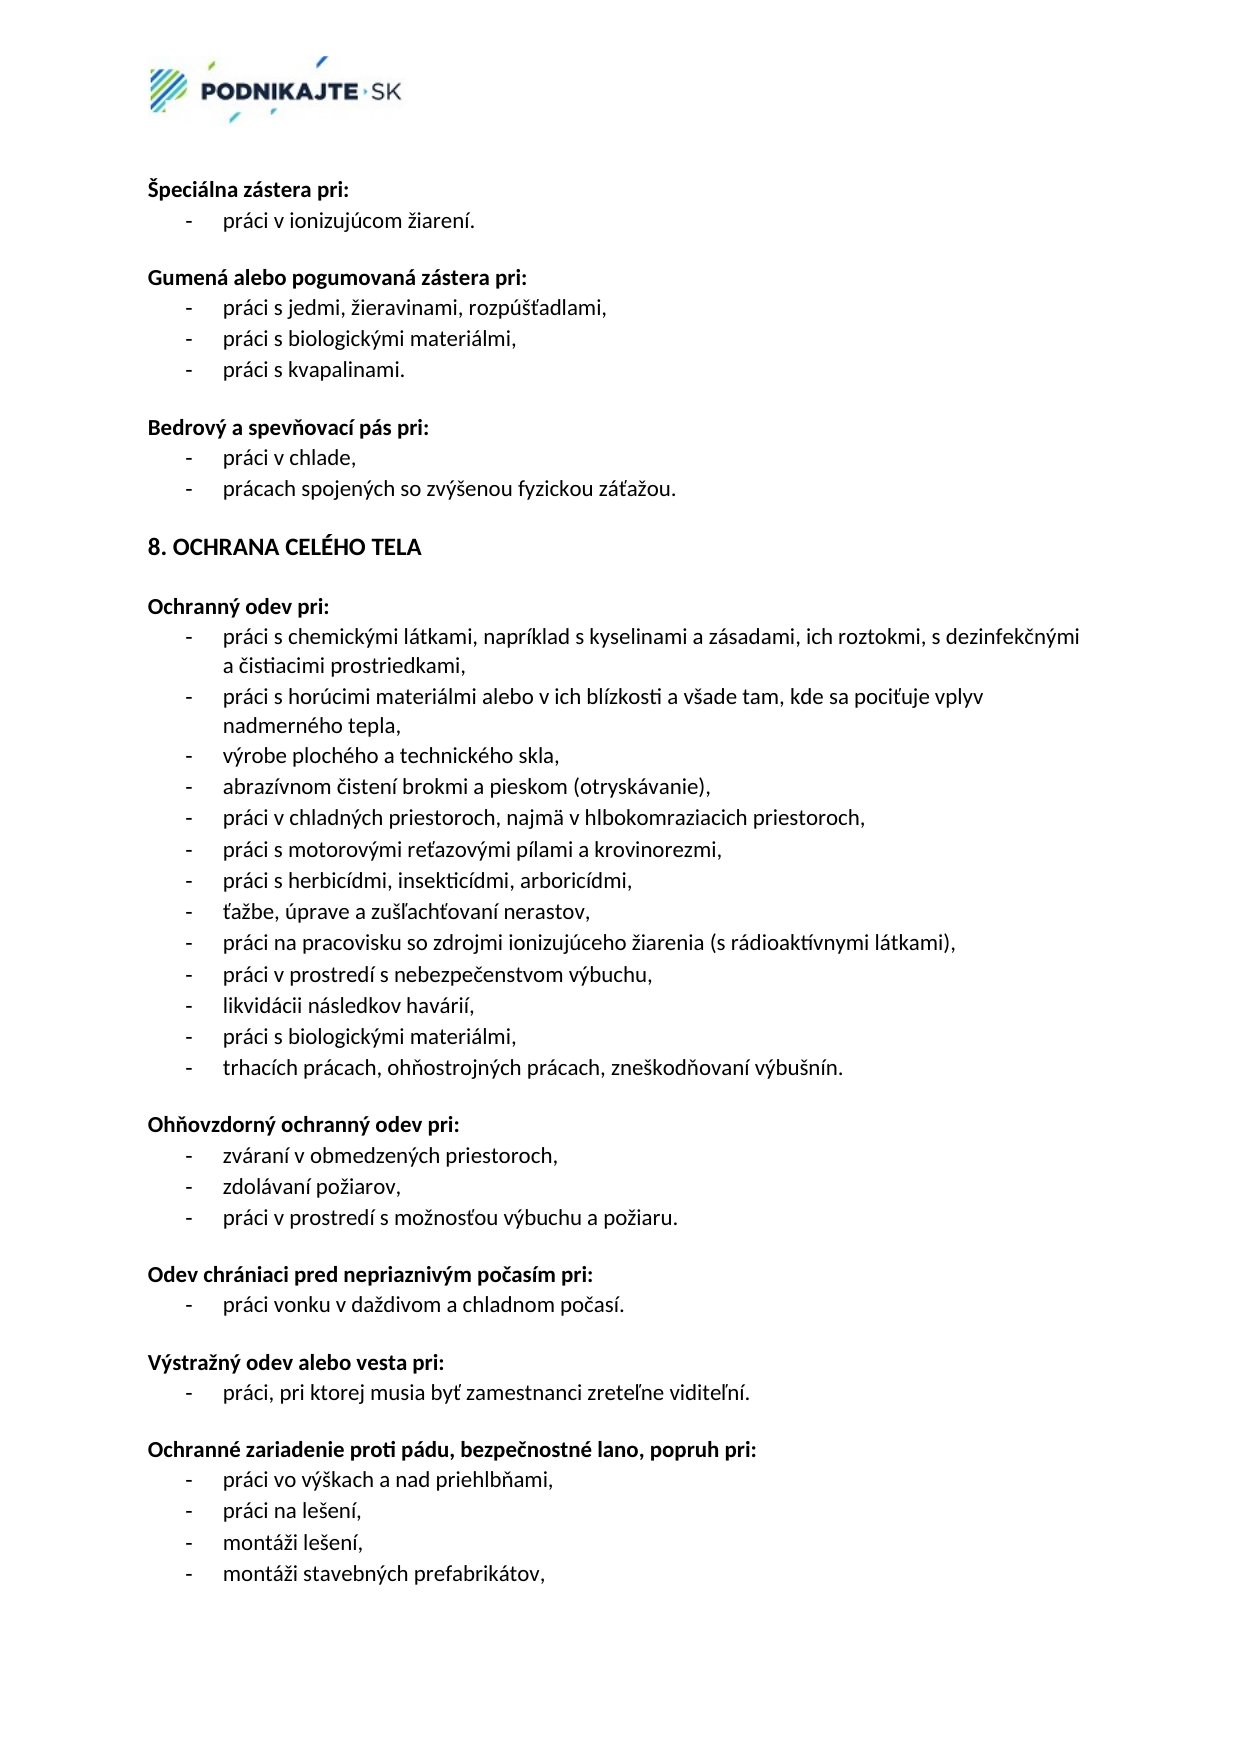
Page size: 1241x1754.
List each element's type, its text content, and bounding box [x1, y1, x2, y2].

list ťažbe, úprave a zušľachťovaní nerastov, [185, 895, 1093, 926]
list práci s motorovými reťazovými pílami a krovinorezmi, [185, 833, 1093, 864]
list abrazívnom čistení brokmi a pieskom (otryskávanie), [185, 770, 1093, 801]
list montáži lešení, [185, 1526, 1093, 1557]
list montáži stavebných prefabrikátov, [185, 1557, 1093, 1588]
list práci s kvapalinami. [185, 353, 1093, 385]
list prácach spojených so zvýšenou fyzickou záťažou. [185, 472, 1093, 503]
text Ochranné zariadenie proti pádu, bezpečnostné lano, popruh pri: [148, 1435, 1093, 1463]
text Bedrový a spevňovací pás pri: [148, 413, 1093, 441]
list práci v ionizujúcom žiarení. [185, 204, 1093, 235]
list práci s chemickými látkami, napríklad s kyselinami a zásadami, ich roztokmi, s dezinfekčnými a čistiacimi prostriedkami, [185, 620, 1093, 679]
list zdolávaní požiarov, [185, 1170, 1093, 1201]
text Ochranný odev pri: [148, 592, 1093, 620]
text Špeciálna zástera pri: [148, 176, 1093, 204]
list práci s horúcimi materiálmi alebo v ich blízkosti a všade tam, kde sa pociťuje vplyv nadmerného tepla, [185, 679, 1093, 739]
text 8. OCHRANA CELÉHO TELA [148, 531, 1093, 562]
list práci v chlade, [185, 441, 1093, 472]
list práci vo výškach a nad priehlbňami, [185, 1463, 1093, 1494]
list likvidácii následkov havárií, [185, 989, 1093, 1020]
list práci s jedmi, žieravinami, rozpúšťadlami, [185, 291, 1093, 322]
list zváraní v obmedzených priestoroch, [185, 1139, 1093, 1170]
list výrobe plochého a technického skla, [185, 739, 1093, 770]
text Gumená alebo pogumovaná zástera pri: [148, 263, 1093, 291]
list práci s biologickými materiálmi, [185, 1020, 1093, 1051]
list trhacích prácach, ohňostrojných prácach, zneškodňovaní výbušnín. [185, 1051, 1093, 1083]
list práci s biologickými materiálmi, [185, 322, 1093, 353]
list práci v chladných priestoroch, najmä v hlbokomraziacich priestoroch, [185, 801, 1093, 833]
list práci v prostredí s možnosťou výbuchu a požiaru. [185, 1201, 1093, 1232]
list práci s herbicídmi, insekticídmi, arboricídmi, [185, 864, 1093, 895]
list práci na pracovisku so zdrojmi ionizujúceho žiarenia (s rádioaktívnymi látkami), [185, 926, 1093, 958]
list práci, pri ktorej musia byť zamestnanci zreteľne viditeľní. [185, 1376, 1093, 1407]
list práci vonku v daždivom a chladnom počasí. [185, 1288, 1093, 1320]
picture [147, 56, 406, 127]
text Ohňovzdorný ochranný odev pri: [148, 1111, 1093, 1139]
list práci v prostredí s nebezpečenstvom výbuchu, [185, 958, 1093, 989]
text Odev chrániaci pred nepriaznivým počasím pri: [148, 1260, 1093, 1288]
text Výstražný odev alebo vesta pri: [148, 1348, 1093, 1376]
list práci na lešení, [185, 1494, 1093, 1526]
